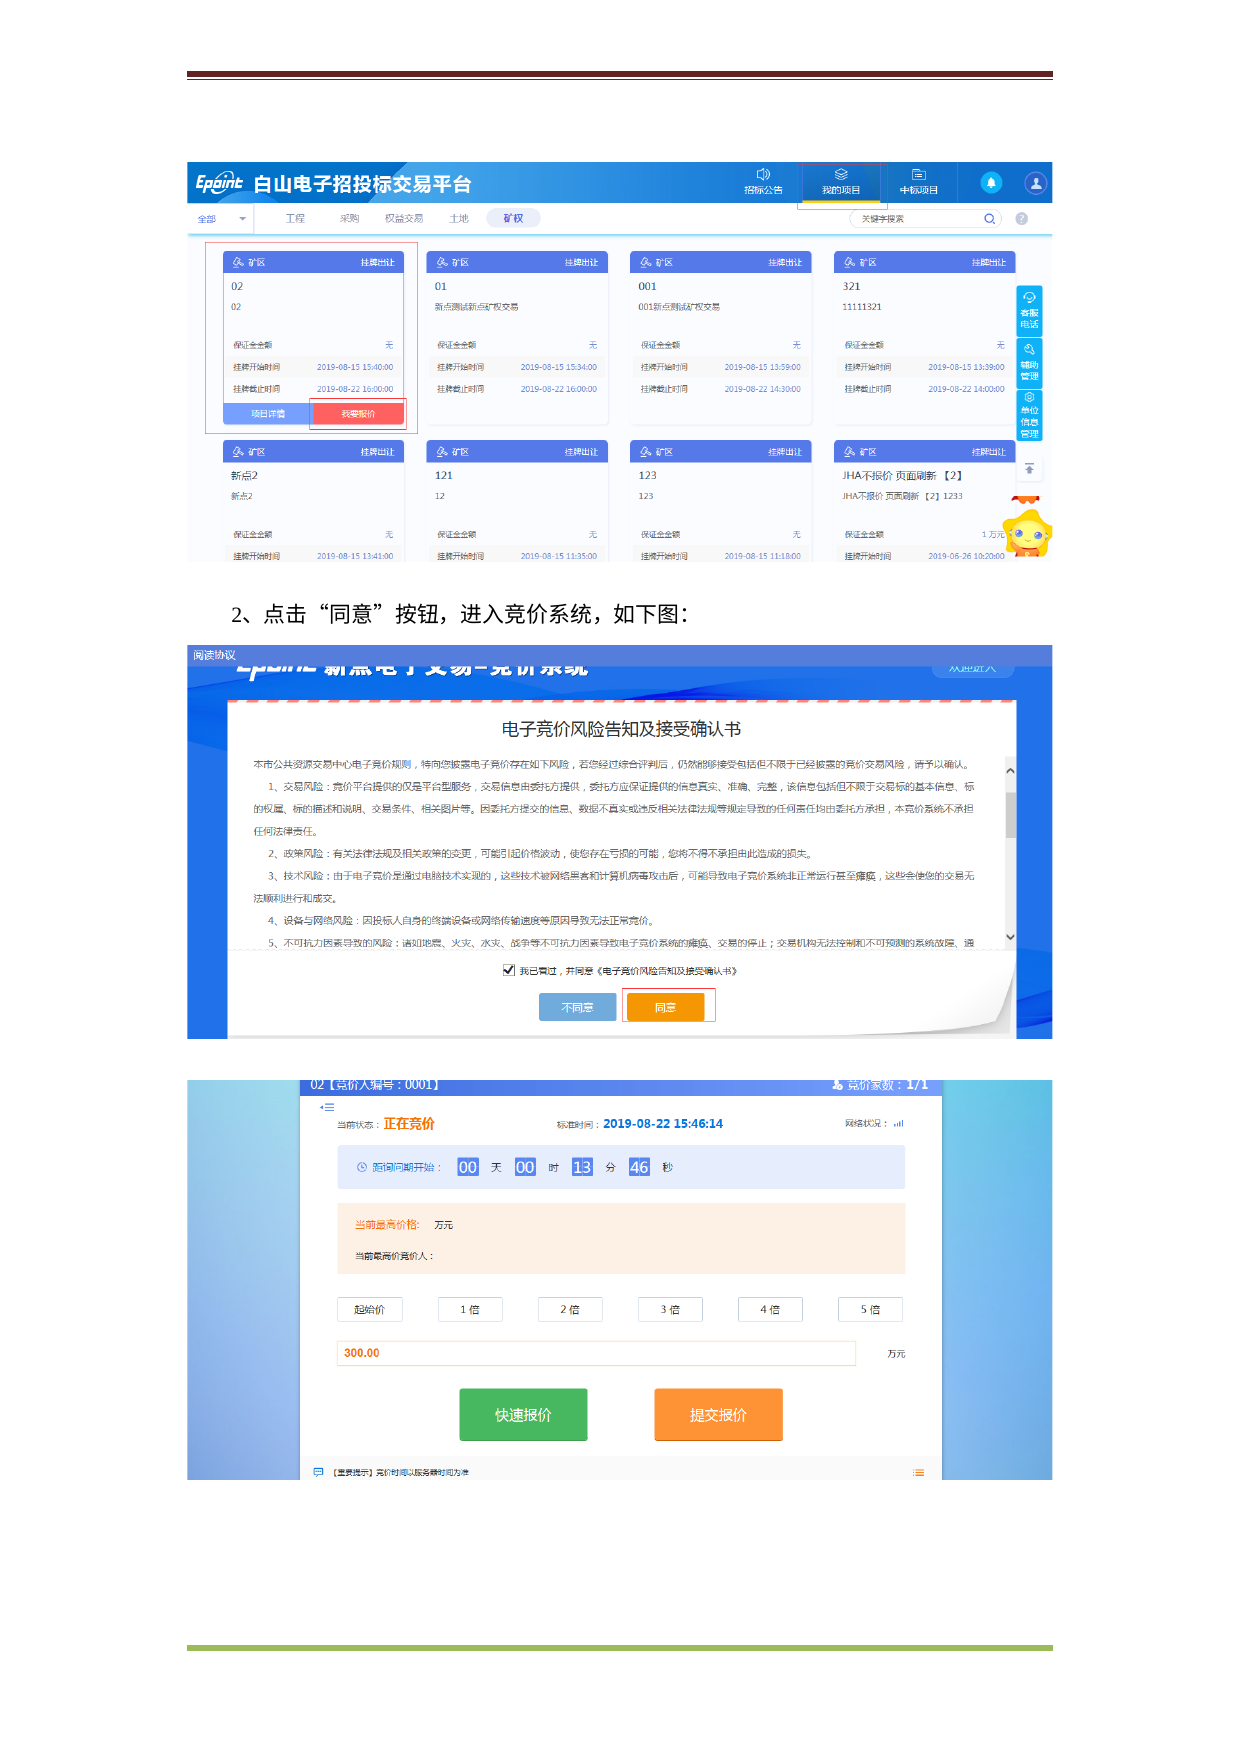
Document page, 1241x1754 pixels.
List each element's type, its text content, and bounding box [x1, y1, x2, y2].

picture [187, 1080, 1053, 1480]
picture [187, 162, 1053, 562]
picture [187, 645, 1053, 1039]
text 2、点击“同意”按钮，进入竞价系统，如下图： [187, 597, 1053, 629]
